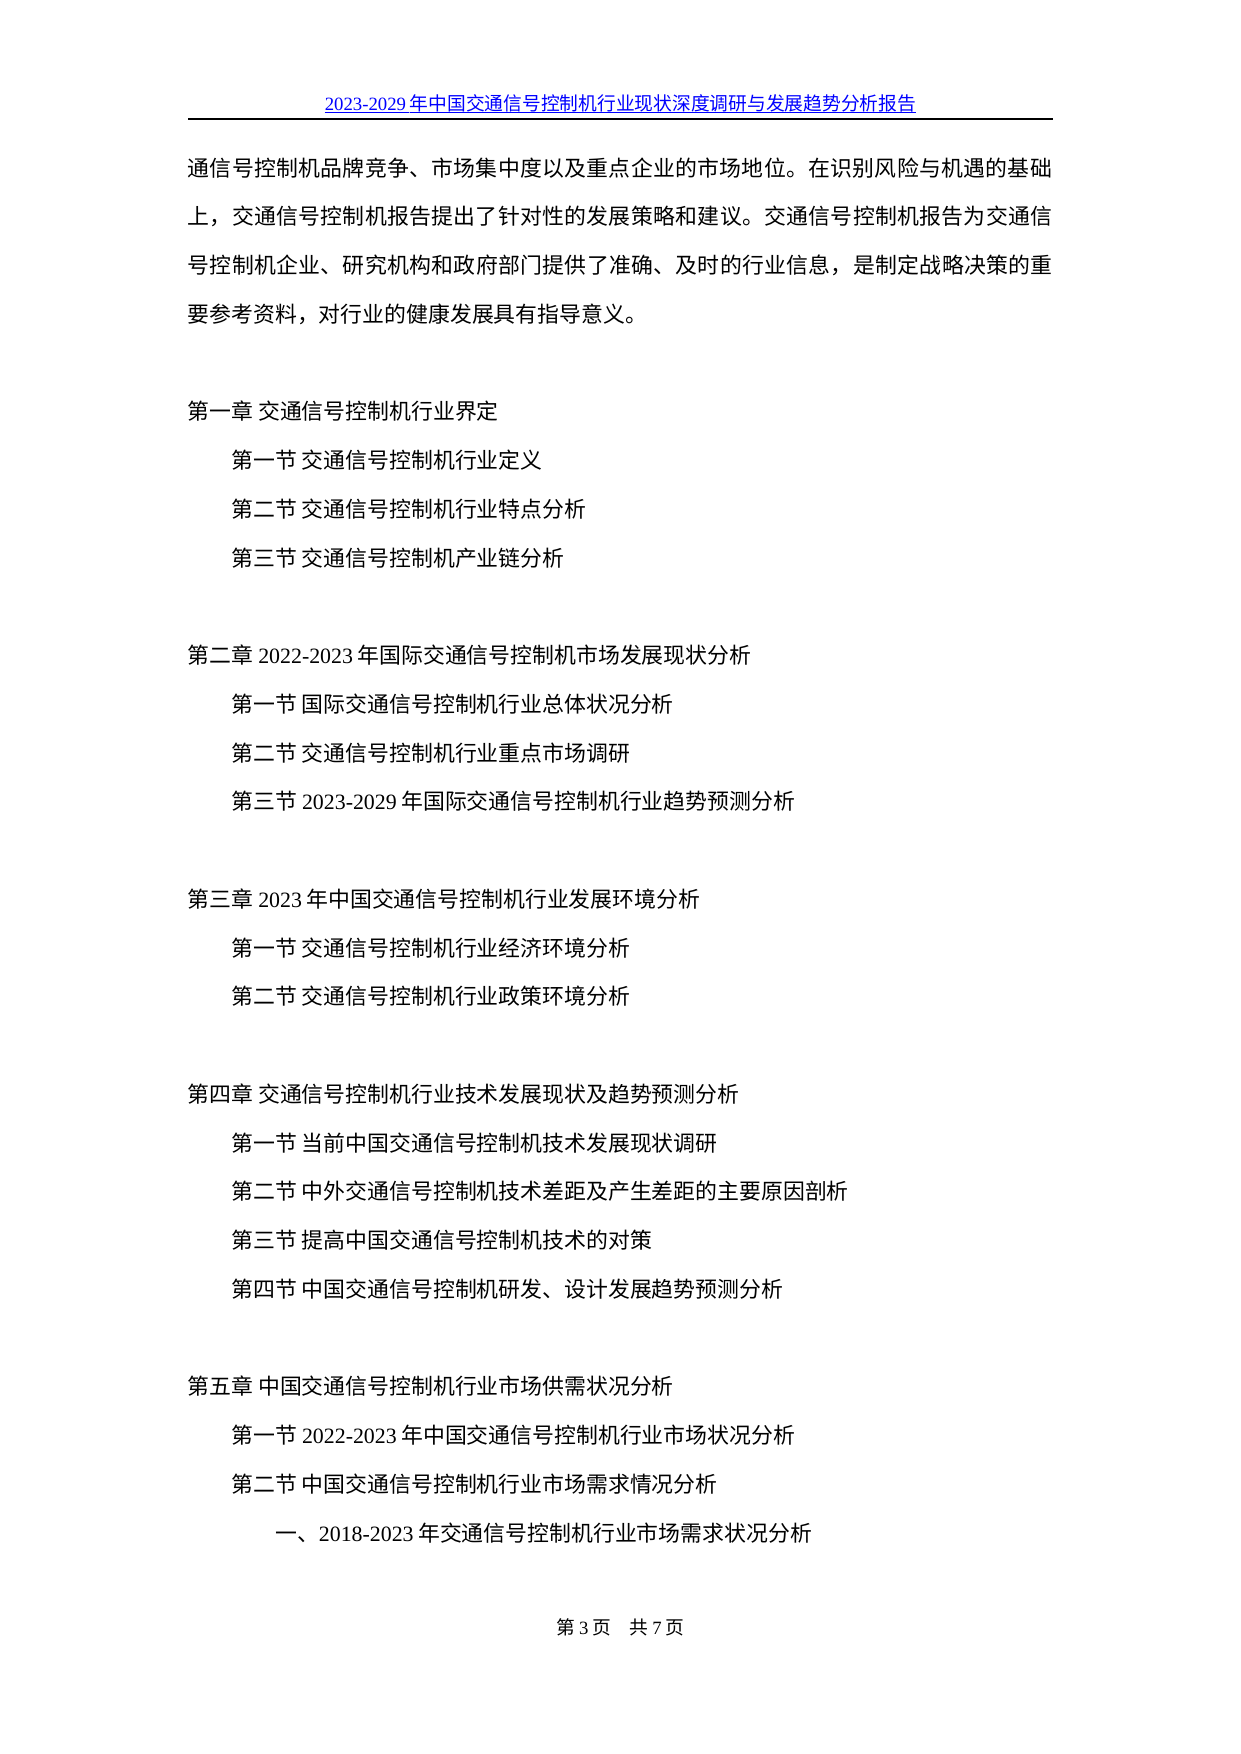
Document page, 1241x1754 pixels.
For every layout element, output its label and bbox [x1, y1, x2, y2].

text [187, 150, 1053, 1548]
